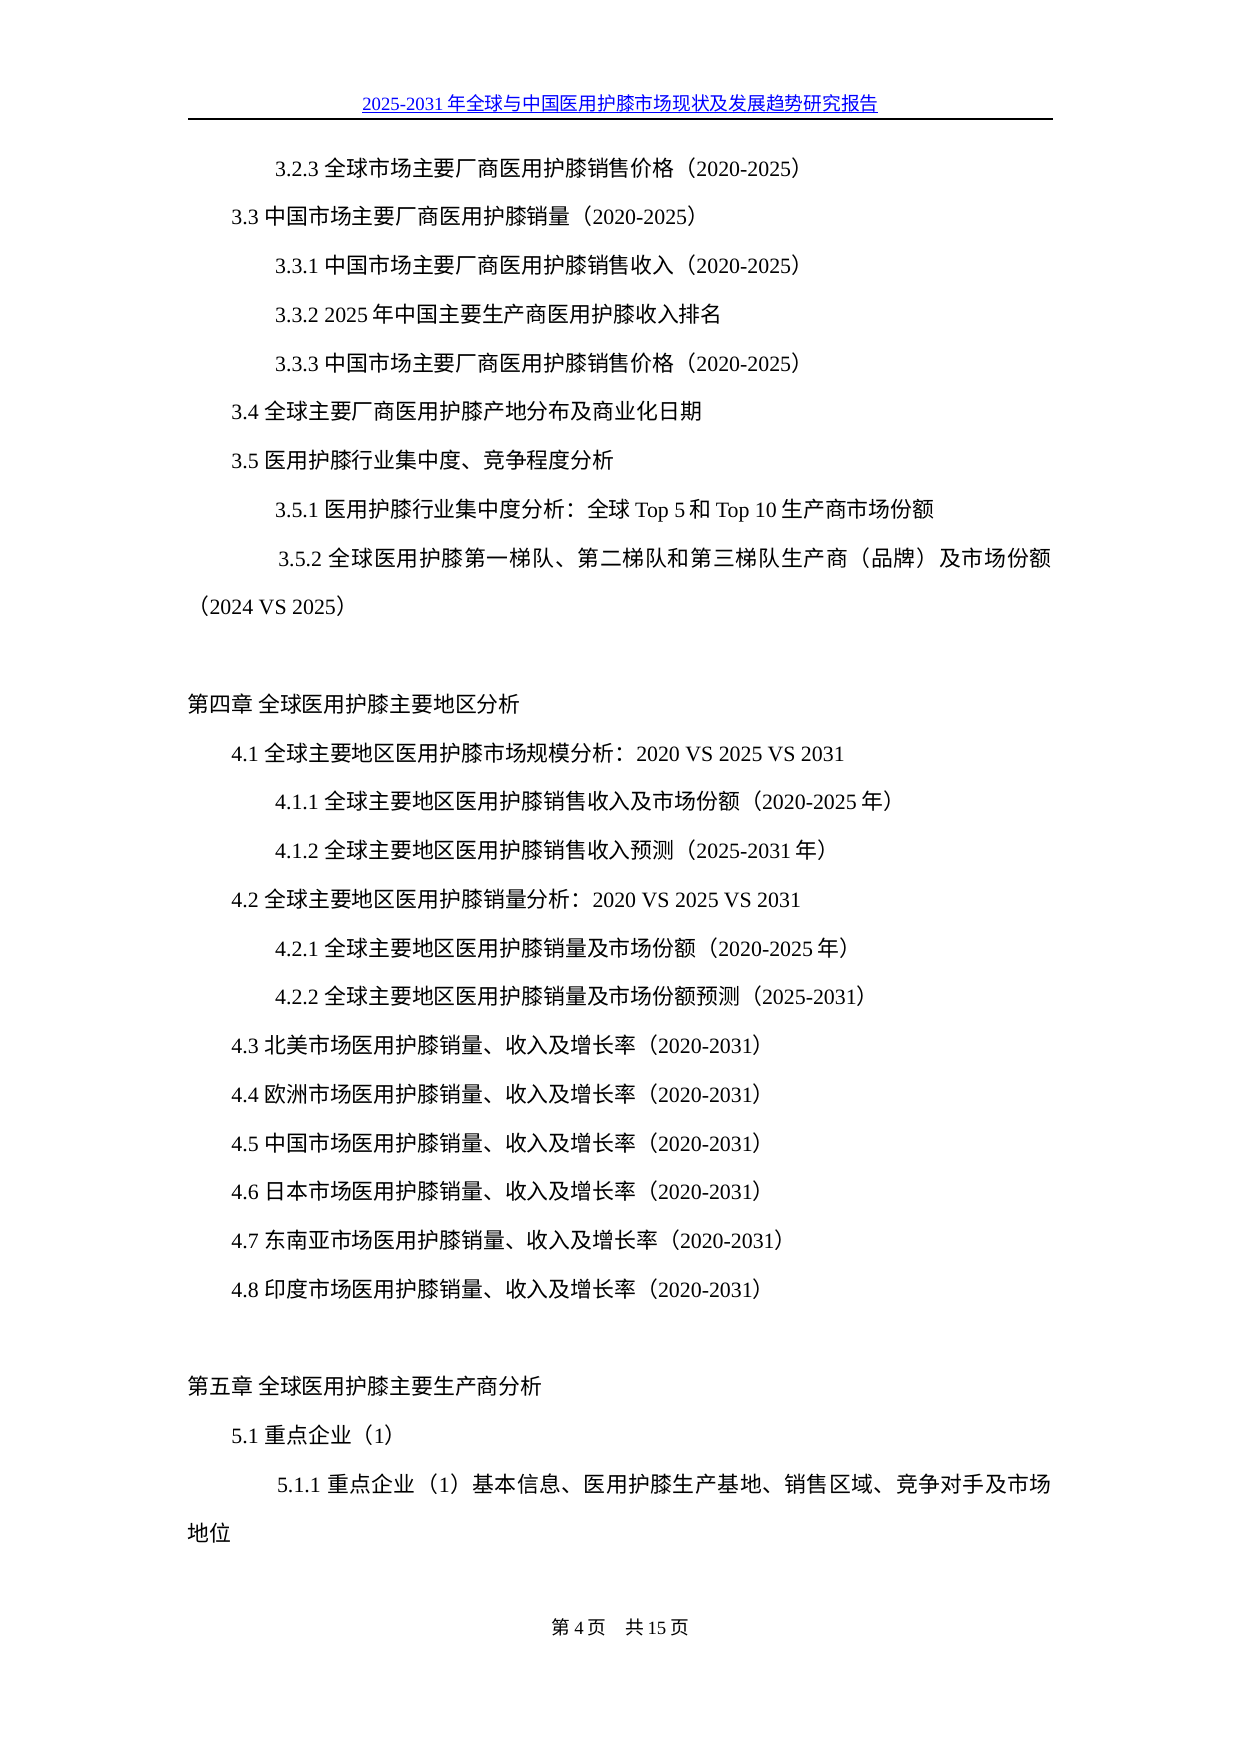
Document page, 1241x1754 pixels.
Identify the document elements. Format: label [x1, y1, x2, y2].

text [187, 150, 1053, 1548]
